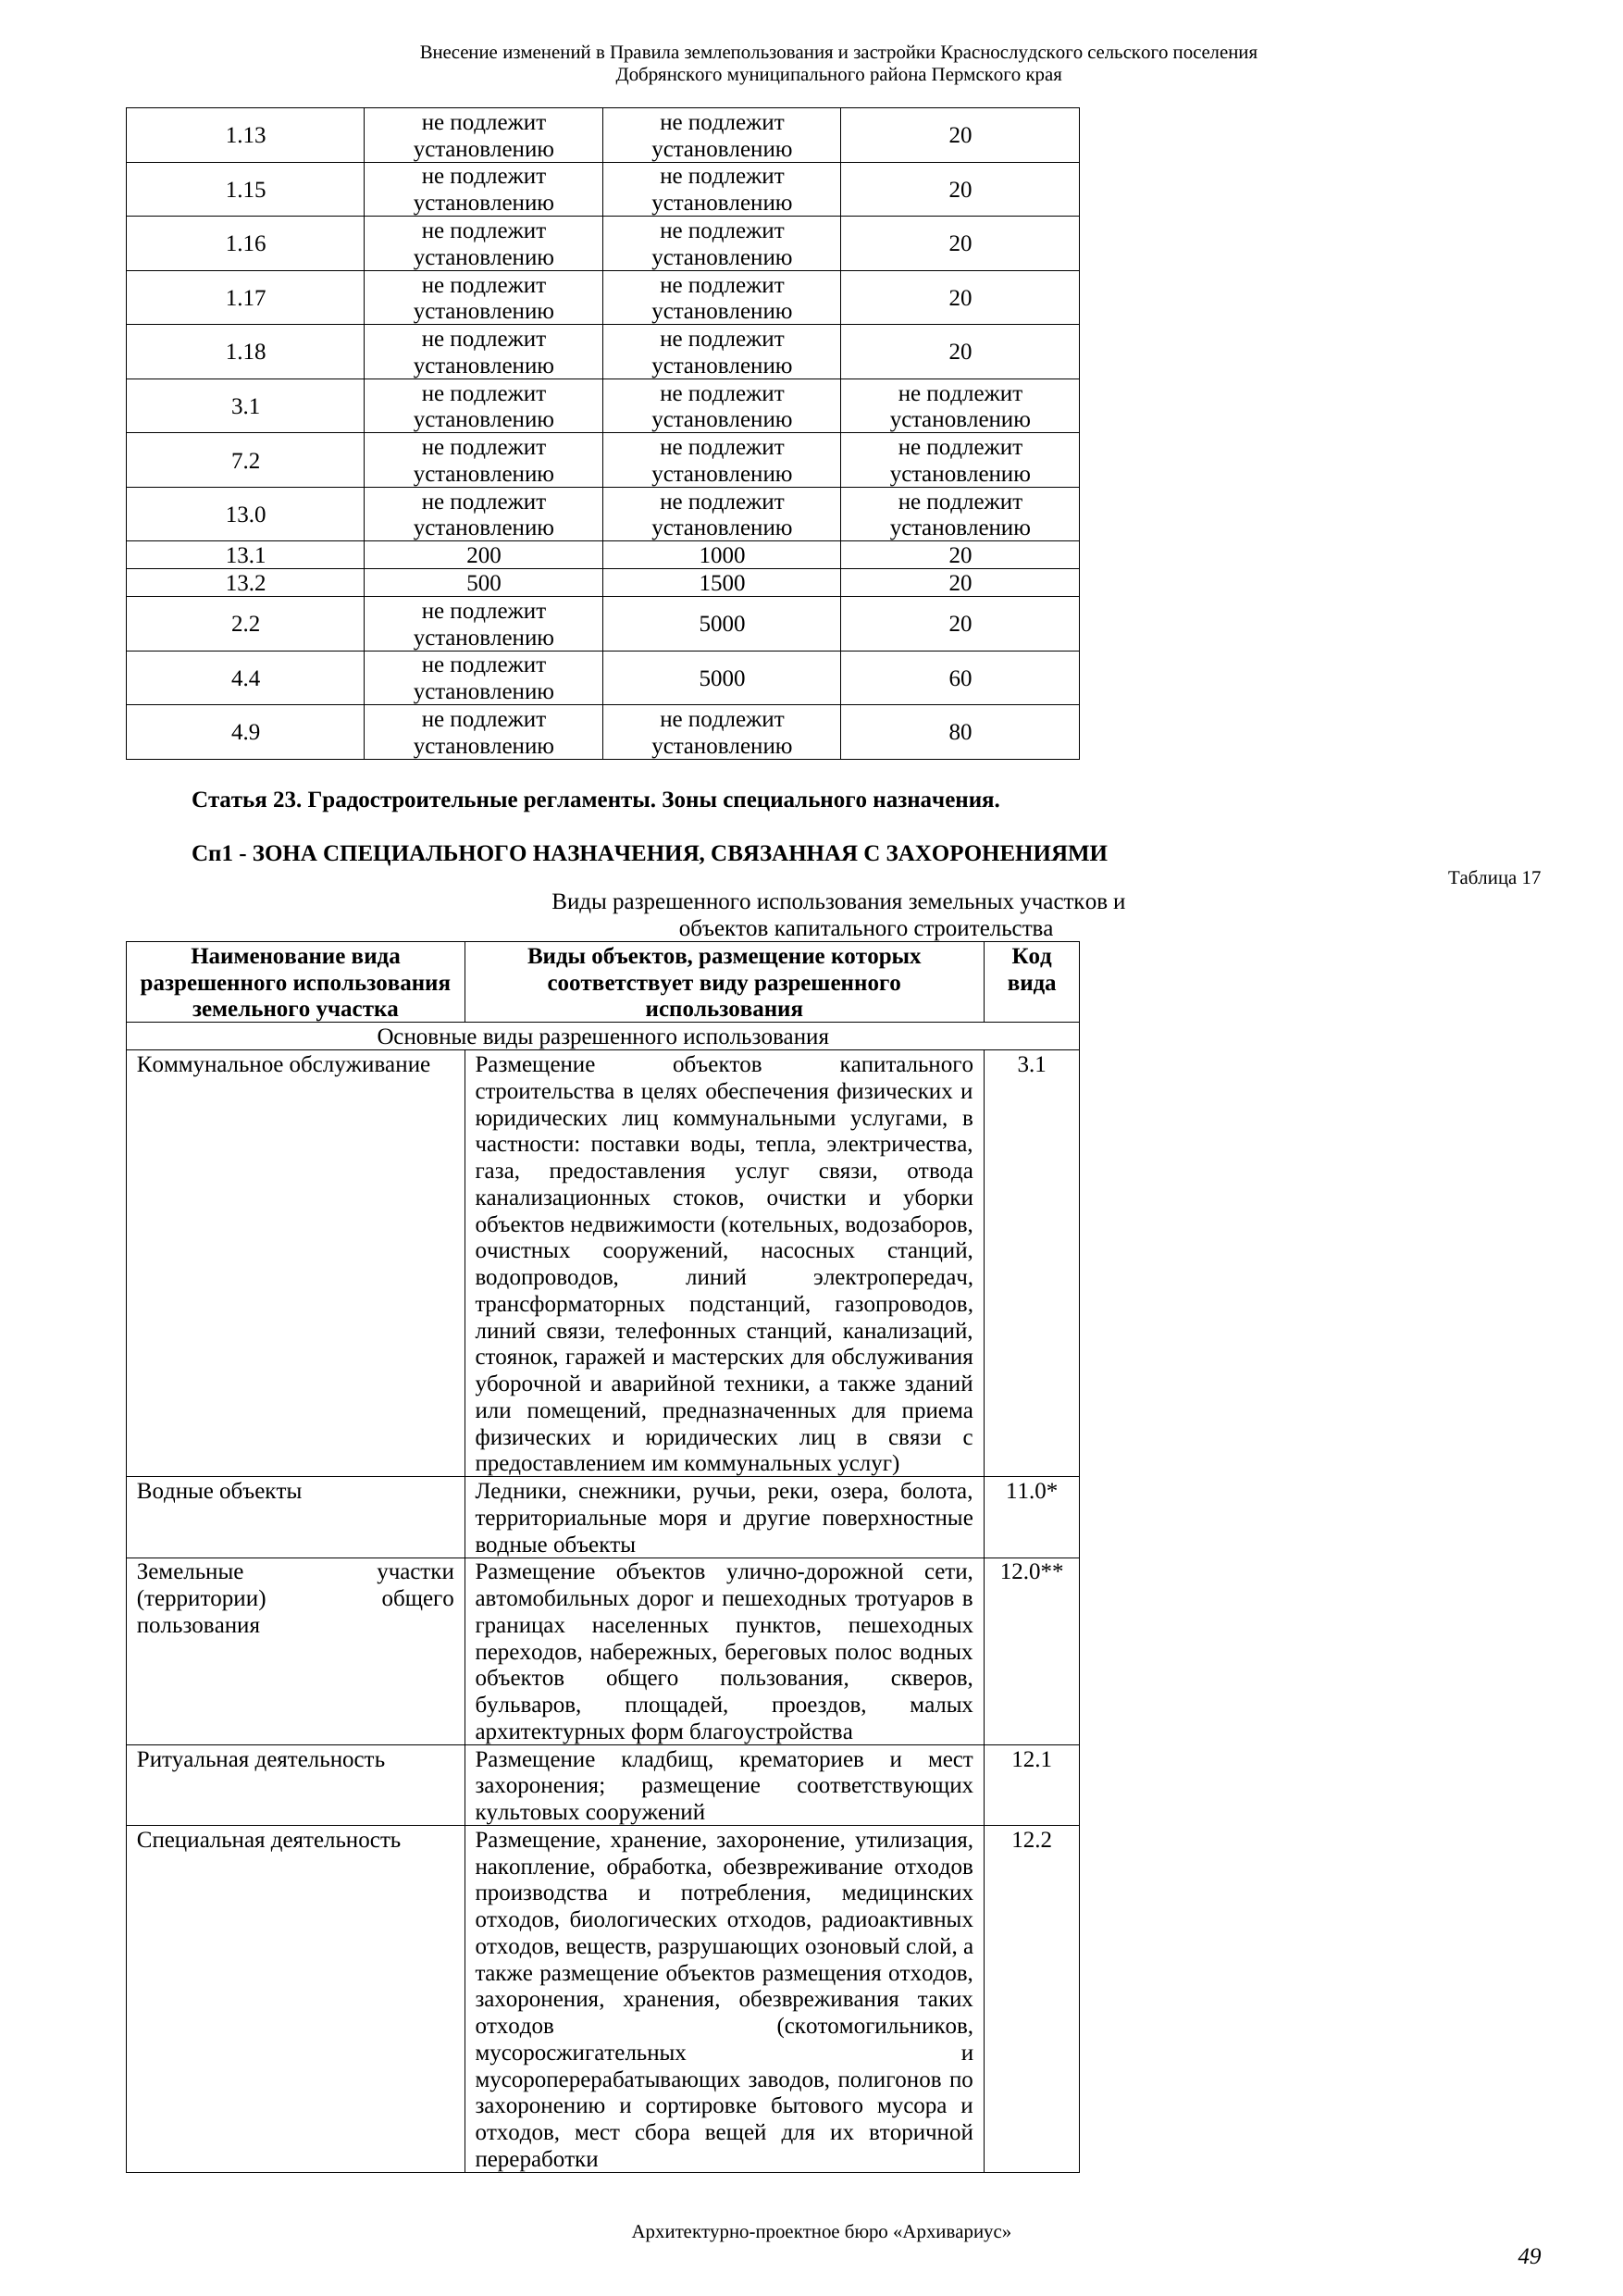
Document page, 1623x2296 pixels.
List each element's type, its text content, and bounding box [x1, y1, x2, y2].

table_cell Ледники, снежники, ручьи, реки, озера, болота, территориальные моря и другие поверхностные водные объекты [465, 1477, 984, 1557]
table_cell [365, 163, 602, 216]
table_header Наименование вида разрешенного использования земельного участка [127, 942, 465, 1022]
table_cell не подлежит установлению [365, 597, 602, 650]
table_cell 200 [365, 541, 602, 568]
table_cell 12.0** [985, 1558, 1079, 1744]
table_cell 20 [841, 108, 1079, 161]
table_cell не подлежит установлению [365, 217, 602, 270]
table_cell Размещение объектов улично-дорожной сети, автомобильных дорог и пешеходных тротуаров в границах населенных пунктов, пешеходных переходов, набережных, береговых полос водных объектов общего пользования, скверов, бульваров, площадей, проездов, малых архитектурных форм благоустройства [465, 1558, 984, 1744]
table_cell 4.9 [127, 705, 364, 758]
table_cell 11.0* [985, 1477, 1079, 1557]
table_cell 7.2 [127, 433, 364, 487]
table_cell 1.18 [127, 325, 364, 379]
table_cell 3.1 [985, 1050, 1079, 1476]
table_cell 12.1 [985, 1745, 1079, 1825]
table_cell не подлежит установлению [603, 271, 840, 324]
table_cell 13.2 [127, 569, 364, 596]
table_cell не подлежит установлению [365, 325, 602, 379]
table_cell не подлежит установлению [365, 379, 602, 432]
table_cell 1.13 [127, 108, 364, 161]
table_cell 20 [841, 569, 1079, 596]
table_cell 500 [365, 569, 602, 596]
table_cell 2.2 [127, 597, 364, 650]
table_cell 80 [841, 705, 1079, 758]
table_cell Водные объекты [127, 1477, 465, 1557]
table_cell 5000 [603, 652, 840, 704]
table_cell не подлежит установлению [603, 705, 840, 758]
table_header Код вида [985, 942, 1079, 1022]
table_cell Размещение, хранение, захоронение, утилизация, накопление, обработка, обезвреживание отходов производства и потребления, медицинских отходов, биологических отходов, радиоактивных отходов, веществ, разрушающих озоновый слой, а также размещение объектов размещения отходов, захоронения, хранения, обезвреживания таких отходов (скотомогильников, мусоросжигательных и мусороперерабатывающих заводов, полигонов по захоронению и сортировке бытового мусора и отходов, мест сбора вещей для их вторичной переработки [465, 1826, 984, 2172]
text Таблица 17 [137, 866, 1541, 887]
table_cell Основные виды разрешенного использования [127, 1023, 1079, 1049]
table_cell 20 [841, 325, 1079, 379]
table_cell не подлежит установлению [603, 433, 840, 487]
table_cell не подлежит установлению [841, 488, 1079, 540]
table_cell 20 [841, 163, 1079, 216]
table_cell 1000 [603, 541, 840, 568]
table_cell 20 [841, 597, 1079, 650]
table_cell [603, 108, 840, 161]
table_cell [365, 108, 602, 161]
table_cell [603, 163, 840, 216]
table_cell 13.1 [127, 541, 364, 568]
table_cell 60 [841, 652, 1079, 704]
table_cell не подлежит установлению [365, 433, 602, 487]
table_cell 12.2 [985, 1826, 1079, 2172]
table_cell не подлежит установлению [603, 379, 840, 432]
table_cell Земельные участки (территории) общего пользования [127, 1558, 465, 1744]
table_cell Специальная деятельность [127, 1826, 465, 2172]
table_cell не подлежит установлению [603, 325, 840, 379]
table_cell Размещение объектов капитального строительства в целях обеспечения физических и юридических лиц коммунальными услугами, в частности: поставки воды, тепла, электричества, газа, предоставления услуг связи, отвода канализационных стоков, очистки и уборки объектов недвижимости (котельных, водозаборов, очистных сооружений, насосных станций, водопроводов, линий электропередач, трансформаторных подстанций, газопроводов, линий связи, телефонных станций, канализаций, стоянок, гаражей и мастерских для обслуживания уборочной и аварийной техники, а также зданий или помещений, предназначенных для приема физических и юридических лиц в связи с предоставлением им коммунальных услуг) [465, 1050, 984, 1476]
table_cell 4.4 [127, 652, 364, 704]
table_header Виды объектов, размещение которых соответствует виду разрешенного использования [465, 942, 984, 1022]
table_cell не подлежит установлению [841, 433, 1079, 487]
table_cell 3.1 [127, 379, 364, 432]
table_cell 13.0 [127, 488, 364, 540]
table_cell 1.15 [127, 163, 364, 216]
text объектов капитального строительства [137, 914, 1541, 941]
table_cell не подлежит установлению [365, 271, 602, 324]
text Статья 23. Градостроительные регламенты. Зоны специального назначения. [137, 786, 1541, 813]
table_cell не подлежит установлению [365, 705, 602, 758]
table_cell 1500 [603, 569, 840, 596]
table_cell 1.17 [127, 271, 364, 324]
table_cell не подлежит установлению [841, 379, 1079, 432]
table_cell 20 [841, 271, 1079, 324]
table_cell не подлежит установлению [603, 217, 840, 270]
text Виды разрешенного использования земельных участков и [137, 887, 1541, 914]
table_cell не подлежит установлению [365, 488, 602, 540]
table_cell 20 [841, 541, 1079, 568]
table_cell Ритуальная деятельность [127, 1745, 465, 1825]
table_cell не подлежит установлению [365, 652, 602, 704]
table_cell не подлежит установлению [603, 488, 840, 540]
table_cell 1.16 [127, 217, 364, 270]
text Сп1 - ЗОНА СПЕЦИАЛЬНОГО НАЗНАЧЕНИЯ, СВЯЗАННАЯ С ЗАХОРОНЕНИЯМИ [137, 839, 1541, 866]
table_cell 5000 [603, 597, 840, 650]
table_cell Размещение кладбищ, крематориев и мест захоронения; размещение соответствующих культовых сооружений [465, 1745, 984, 1825]
table_cell 20 [841, 217, 1079, 270]
table_cell Коммунальное обслуживание [127, 1050, 465, 1476]
